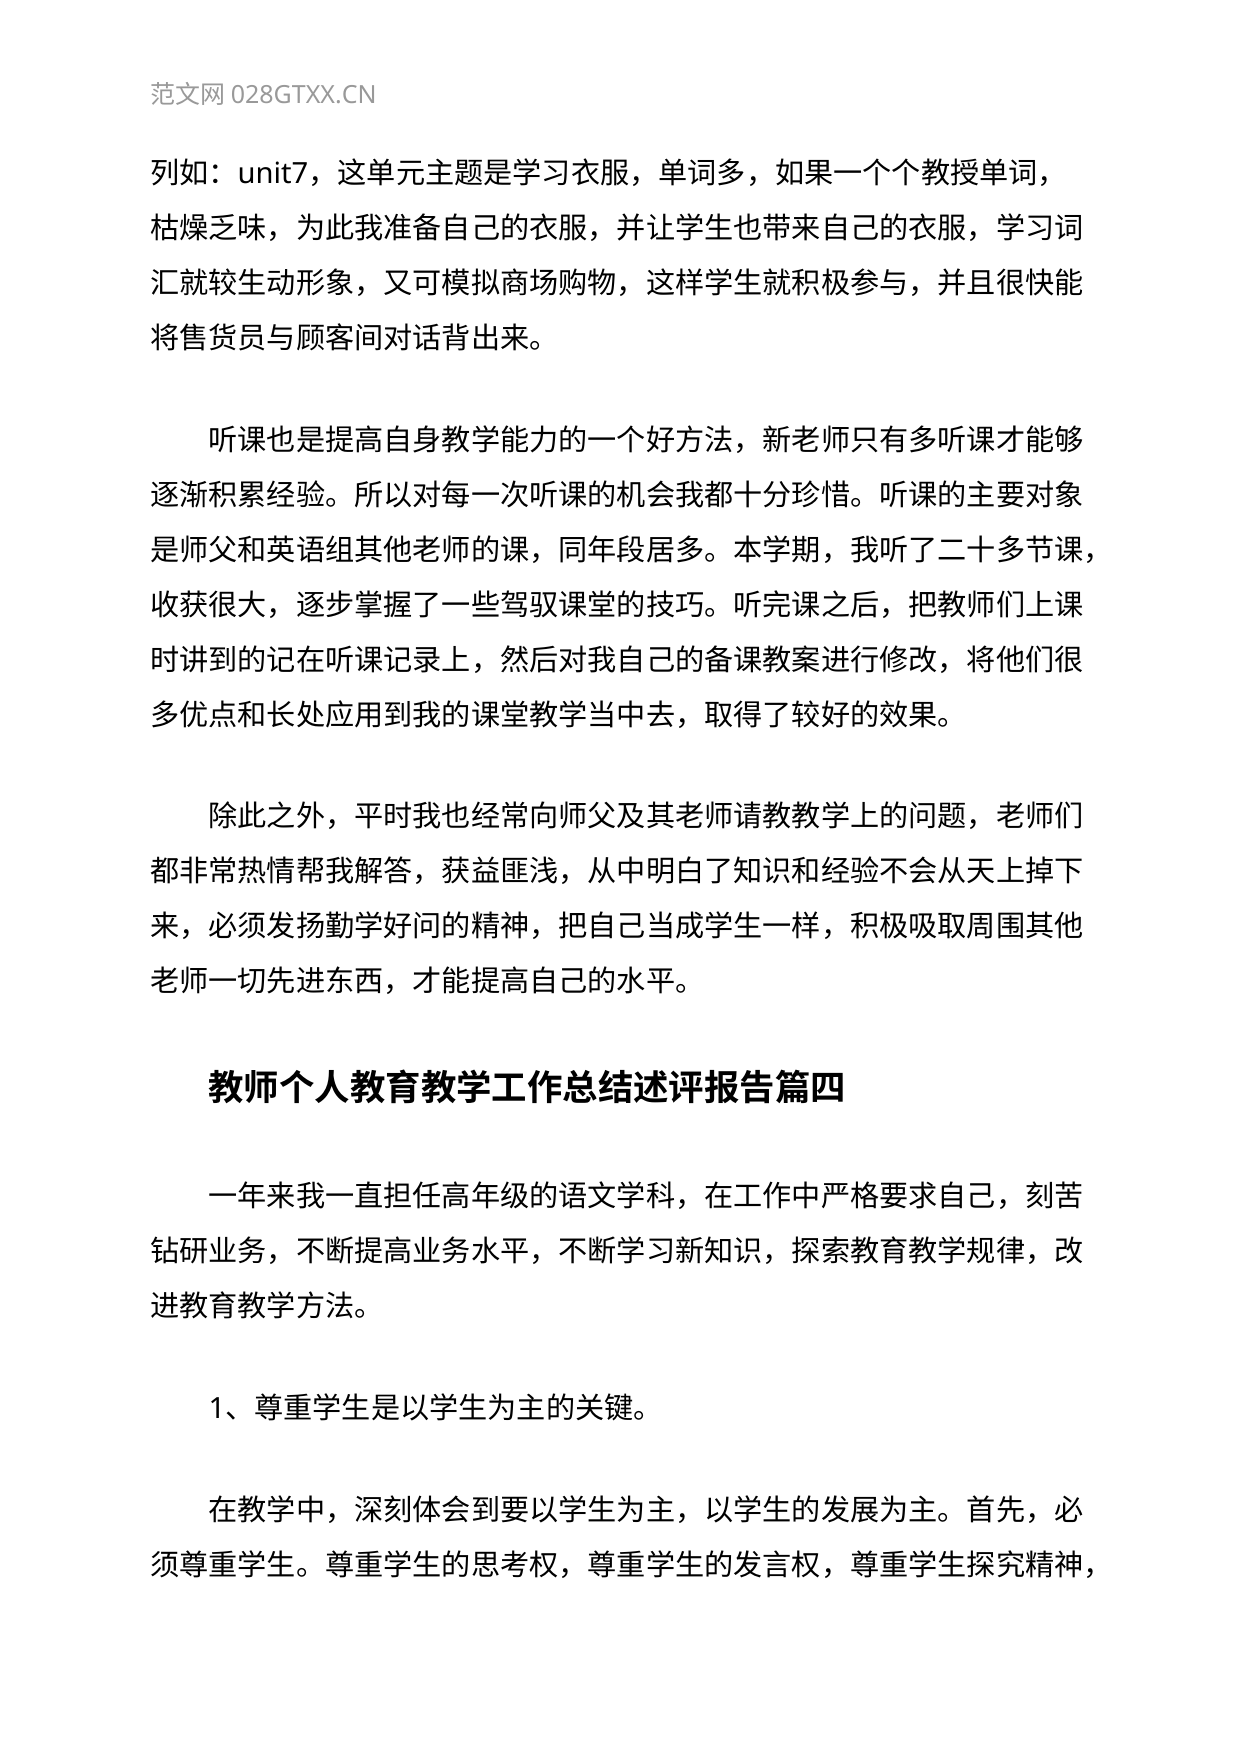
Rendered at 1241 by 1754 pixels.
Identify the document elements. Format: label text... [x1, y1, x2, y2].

text 除此之外，平时我也经常向师父及其老师请教教学上的问题，老师们都非常热情帮我解答，获益匪浅，从中明白了知识和经验不会从天上掉下来，必须发扬勤学好问的精神，把自己当成学生一样，积极吸取周围其他老师一切先进东西，才能提高自己的水平。 [150, 793, 1090, 1000]
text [150, 150, 1090, 357]
text 听课也是提高自身教学能力的一个好方法，新老师只有多听课才能够逐渐积累经验。所以对每一次听课的机会我都十分珍惜。听课的主要对象是师父和英语组其他老师的课，同年段居多。本学期，我听了二十多节课，收获很大，逐步掌握了一些驾驭课堂的技巧。听完课之后，把教师们上课时讲到的记在听课记录上，然后对我自己的备课教案进行修改，将他们很多优点和长处应用到我的课堂教学当中去，取得了较好的效果。 [150, 417, 1090, 733]
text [150, 1486, 1090, 1583]
text 1、尊重学生是以学生为主的关键。 [150, 1384, 1090, 1427]
text 一年来我一直担任高年级的语文学科，在工作中严格要求自己，刻苦钻研业务，不断提高业务水平，不断学习新知识，探索教育教学规律，改进教育教学方法。 [150, 1173, 1090, 1325]
text 教师个人教育教学工作总结述评报告篇四 [150, 1059, 1090, 1111]
